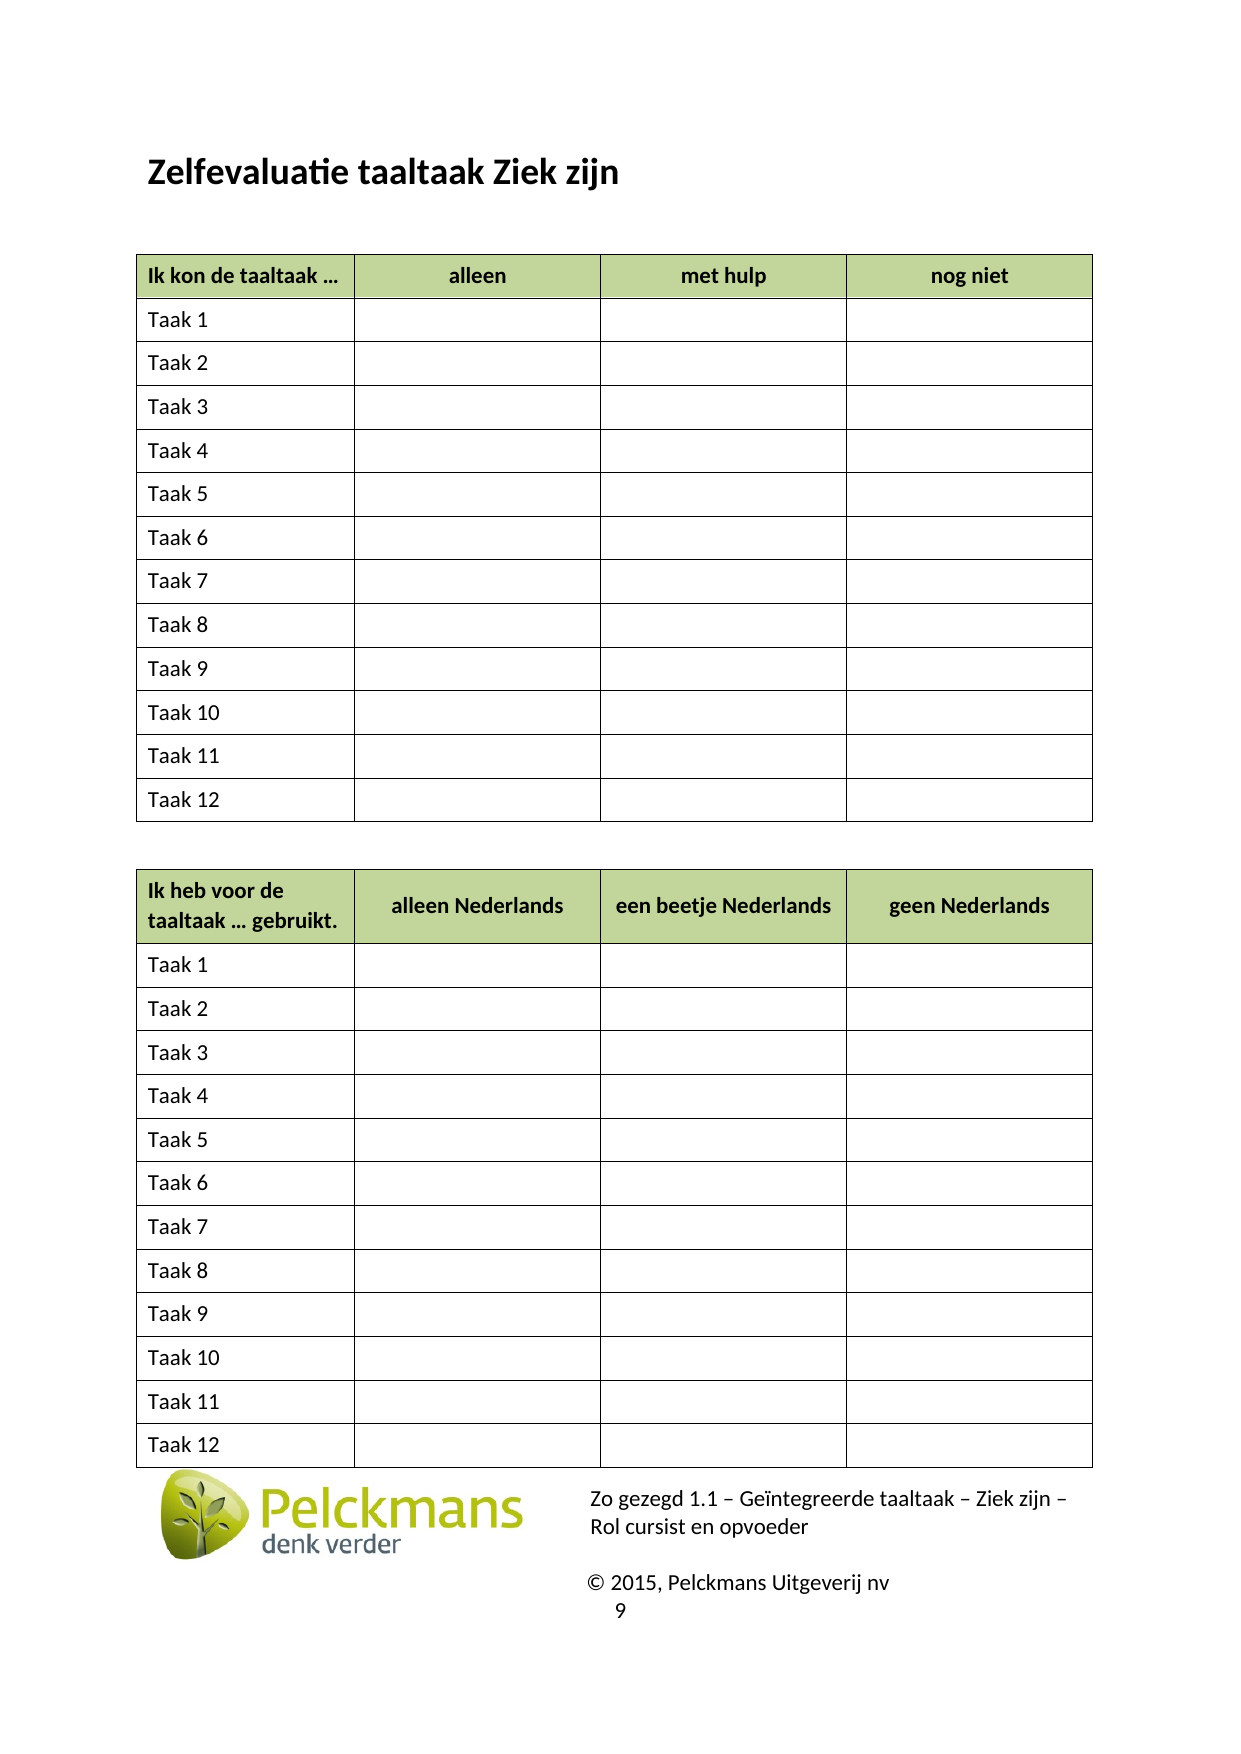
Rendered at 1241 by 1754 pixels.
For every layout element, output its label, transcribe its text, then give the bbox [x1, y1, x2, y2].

table_cell Taak 9 [137, 1293, 354, 1336]
table_cell [601, 1424, 846, 1467]
table_cell [355, 1119, 600, 1161]
table_cell [355, 430, 600, 472]
table_cell Taak 9 [137, 648, 354, 690]
table_cell Taak 10 [137, 1337, 354, 1379]
table_cell Taak 2 [137, 342, 354, 385]
table_cell [355, 473, 600, 516]
table_header geen Nederlands [847, 870, 1092, 943]
table_cell [601, 1381, 846, 1423]
table_cell [601, 1119, 846, 1161]
table_cell [355, 1031, 600, 1074]
table_cell [601, 988, 846, 1030]
table_cell [847, 1075, 1092, 1118]
text Zelfevaluatie taaltaak Ziek zijn [148, 148, 1093, 193]
table_cell [601, 517, 846, 559]
table_cell Taak 11 [137, 735, 354, 778]
table_cell [847, 560, 1092, 603]
table_cell Taak 3 [137, 1031, 354, 1074]
table_cell Taak 7 [137, 1206, 354, 1248]
table_cell [847, 691, 1092, 734]
table_cell [601, 1293, 846, 1336]
table_cell [355, 560, 600, 603]
table_cell [847, 1381, 1092, 1423]
table_cell [847, 944, 1092, 987]
table_cell [601, 1031, 846, 1074]
table_cell [355, 1381, 600, 1423]
table_cell [847, 430, 1092, 472]
table_cell [601, 299, 846, 341]
table_cell [601, 1162, 846, 1205]
table_cell Taak 11 [137, 1381, 354, 1423]
table_cell [847, 517, 1092, 559]
table_cell [601, 735, 846, 778]
table_cell [847, 386, 1092, 428]
table_cell [847, 648, 1092, 690]
table_cell [847, 1337, 1092, 1379]
table_cell [355, 299, 600, 341]
table_cell Taak 8 [137, 604, 354, 647]
table_cell [355, 1293, 600, 1336]
table_cell Taak 1 [137, 299, 354, 341]
table_cell [847, 779, 1092, 821]
table_cell [355, 1337, 600, 1379]
table_cell Taak 7 [137, 560, 354, 603]
table_cell [847, 299, 1092, 341]
table_cell [601, 386, 846, 428]
table_cell Taak 6 [137, 517, 354, 559]
table_cell [355, 988, 600, 1030]
table_cell [355, 944, 600, 987]
table_cell [355, 342, 600, 385]
table_cell Taak 1 [137, 944, 354, 987]
table_cell Taak 4 [137, 1075, 354, 1118]
table_cell Taak 2 [137, 988, 354, 1030]
table_cell Taak 12 [137, 1424, 354, 1467]
table_cell [355, 648, 600, 690]
table_cell [601, 430, 846, 472]
table_cell [601, 342, 846, 385]
table_cell [847, 988, 1092, 1030]
table_cell [847, 604, 1092, 647]
table_cell [847, 1119, 1092, 1161]
table_cell [847, 1293, 1092, 1336]
table_header alleen Nederlands [355, 870, 600, 943]
table_cell [847, 1162, 1092, 1205]
table_cell [847, 1424, 1092, 1467]
table_cell [355, 386, 600, 428]
table_cell Taak 10 [137, 691, 354, 734]
table_cell Taak 5 [137, 473, 354, 516]
table_cell [355, 735, 600, 778]
table_cell [355, 517, 600, 559]
table_cell [355, 779, 600, 821]
table_cell [847, 1250, 1092, 1292]
table_cell Taak 12 [137, 779, 354, 821]
table_header Ik heb voor de taaltaak … gebruikt. [137, 870, 354, 943]
table_cell [601, 944, 846, 987]
table_cell Taak 8 [137, 1250, 354, 1292]
table_cell [601, 779, 846, 821]
table_cell Taak 5 [137, 1119, 354, 1161]
table_cell [601, 1206, 846, 1248]
picture [153, 1468, 540, 1563]
table_cell [601, 1337, 846, 1379]
table_cell [355, 604, 600, 647]
table_cell [847, 473, 1092, 516]
table_cell [847, 735, 1092, 778]
table_cell [601, 648, 846, 690]
table_cell [355, 691, 600, 734]
table_cell [601, 1075, 846, 1118]
table_cell Taak 6 [137, 1162, 354, 1205]
table_header met hulp [601, 255, 846, 297]
table_header een beetje Nederlands [601, 870, 846, 943]
table_cell [355, 1162, 600, 1205]
table_cell Taak 3 [137, 386, 354, 428]
table_cell [355, 1250, 600, 1292]
table_cell [847, 342, 1092, 385]
table_cell [601, 1250, 846, 1292]
table_cell [601, 473, 846, 516]
table_cell [355, 1424, 600, 1467]
table_header Ik kon de taaltaak … [137, 255, 354, 297]
table_cell [355, 1075, 600, 1118]
table_cell [601, 691, 846, 734]
table_header alleen [355, 255, 600, 297]
table_header nog niet [847, 255, 1092, 297]
table_cell [601, 604, 846, 647]
table_cell [601, 560, 846, 603]
table_cell [847, 1206, 1092, 1248]
table_cell [847, 1031, 1092, 1074]
table_cell Taak 4 [137, 430, 354, 472]
table_cell [355, 1206, 600, 1248]
